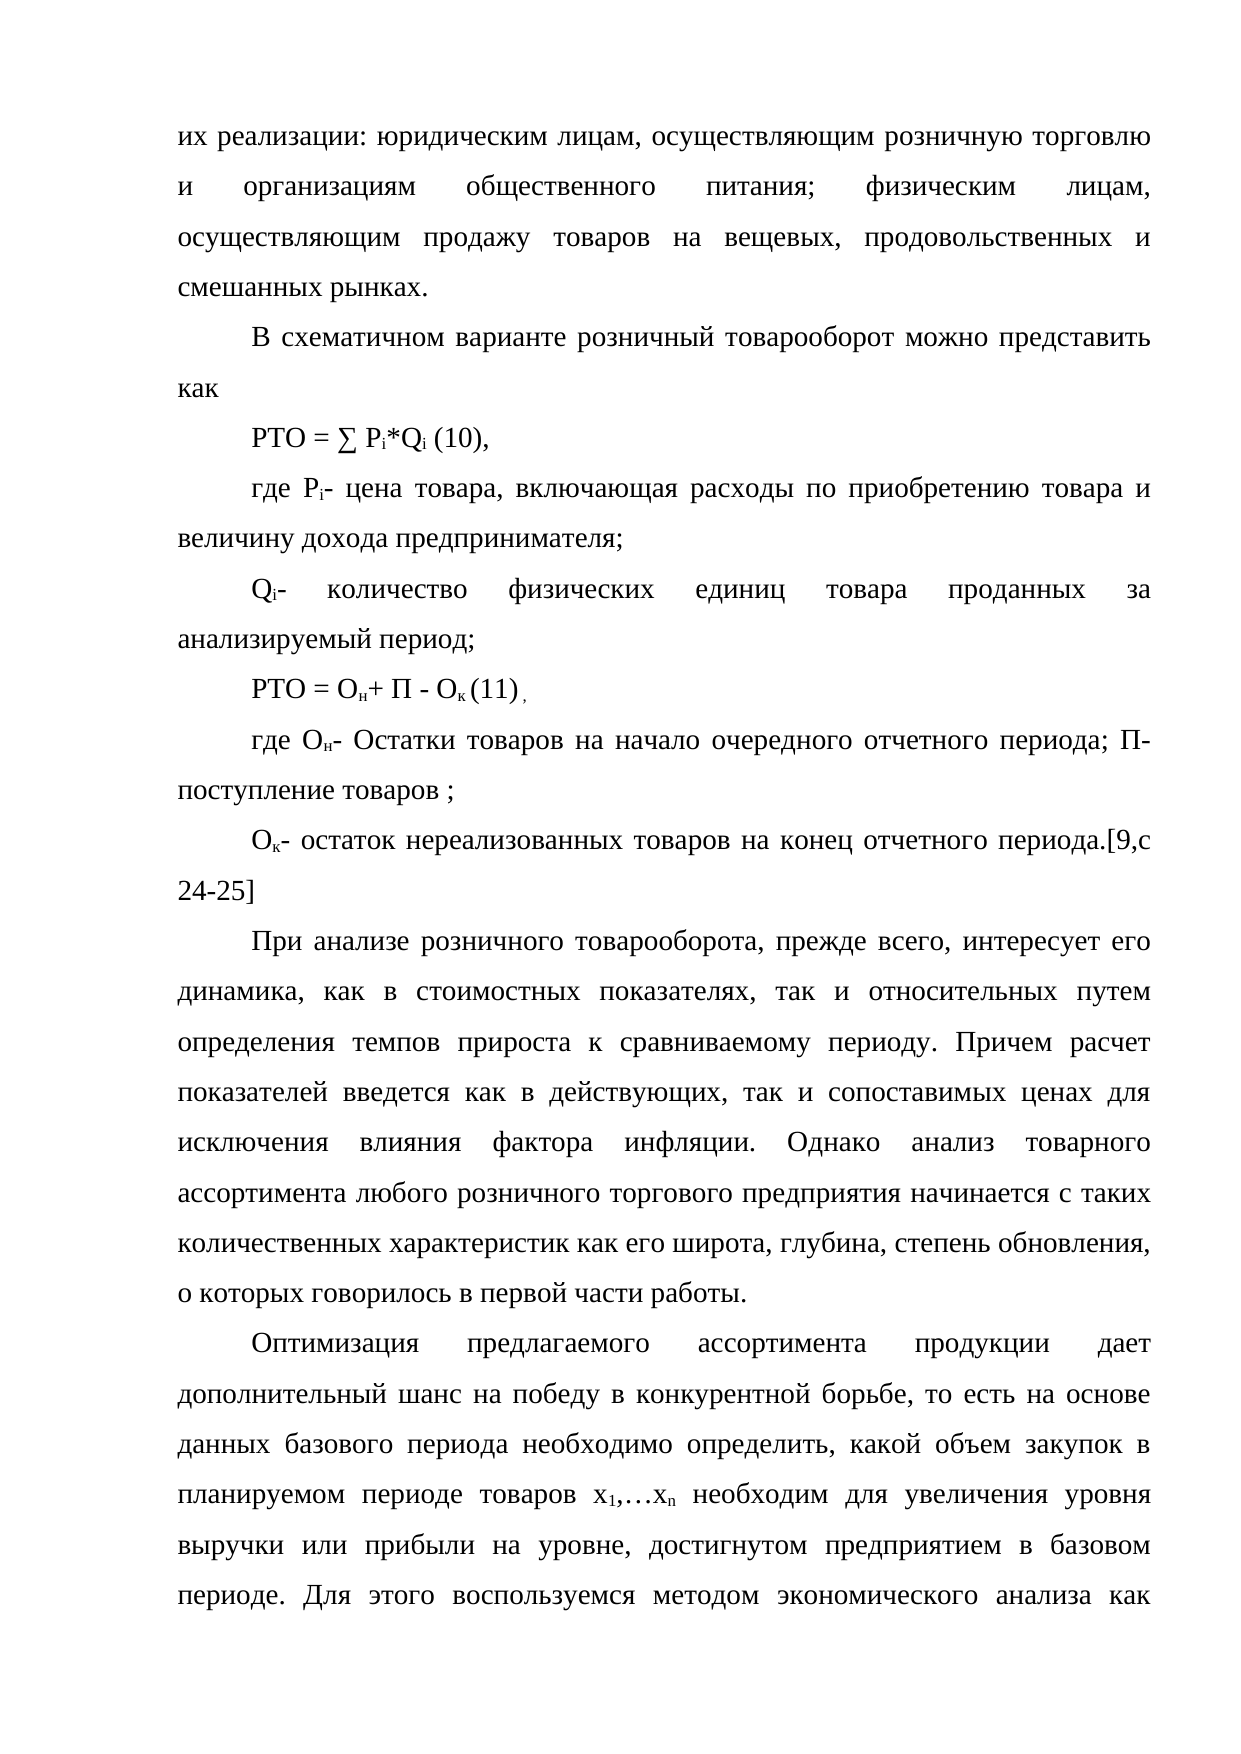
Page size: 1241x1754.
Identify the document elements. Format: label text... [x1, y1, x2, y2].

text где Рi- цена товара, включающая расходы по приобретению товара и величину дохода предпринимателя; [177, 470, 1152, 554]
text Ок- остаток нереализованных товаров на конец отчетного периода.[9,с 24-25] [177, 822, 1152, 906]
text где Он- Остатки товаров на начало очередного отчетного периода; П- поступление товаров ; [177, 722, 1152, 806]
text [177, 118, 1152, 303]
text РТО = Он+ П - Ок (11) , [177, 672, 1152, 705]
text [177, 1326, 1152, 1611]
text При анализе розничного товарооборота, прежде всего, интересует его динамика, как в стоимостных показателях, так и относительных путем определения темпов прироста к сравниваемому периоду. Причем расчет показателей введется как в действующих, так и сопоставимых ценах для исключения влияния фактора инфляции. Однако анализ товарного ассортимента любого розничного торгового предприятия начинается с таких количественных характеристик как его широта, глубина, степень обновления, о которых говорилось в первой части работы. [177, 923, 1152, 1309]
text РТО = ∑ Рi*Qi (10), [177, 420, 1152, 453]
text Qi- количество физических единиц товара проданных за анализируемый период; [177, 571, 1152, 655]
text В схематичном варианте розничный товарооборот можно представить как [177, 319, 1152, 403]
